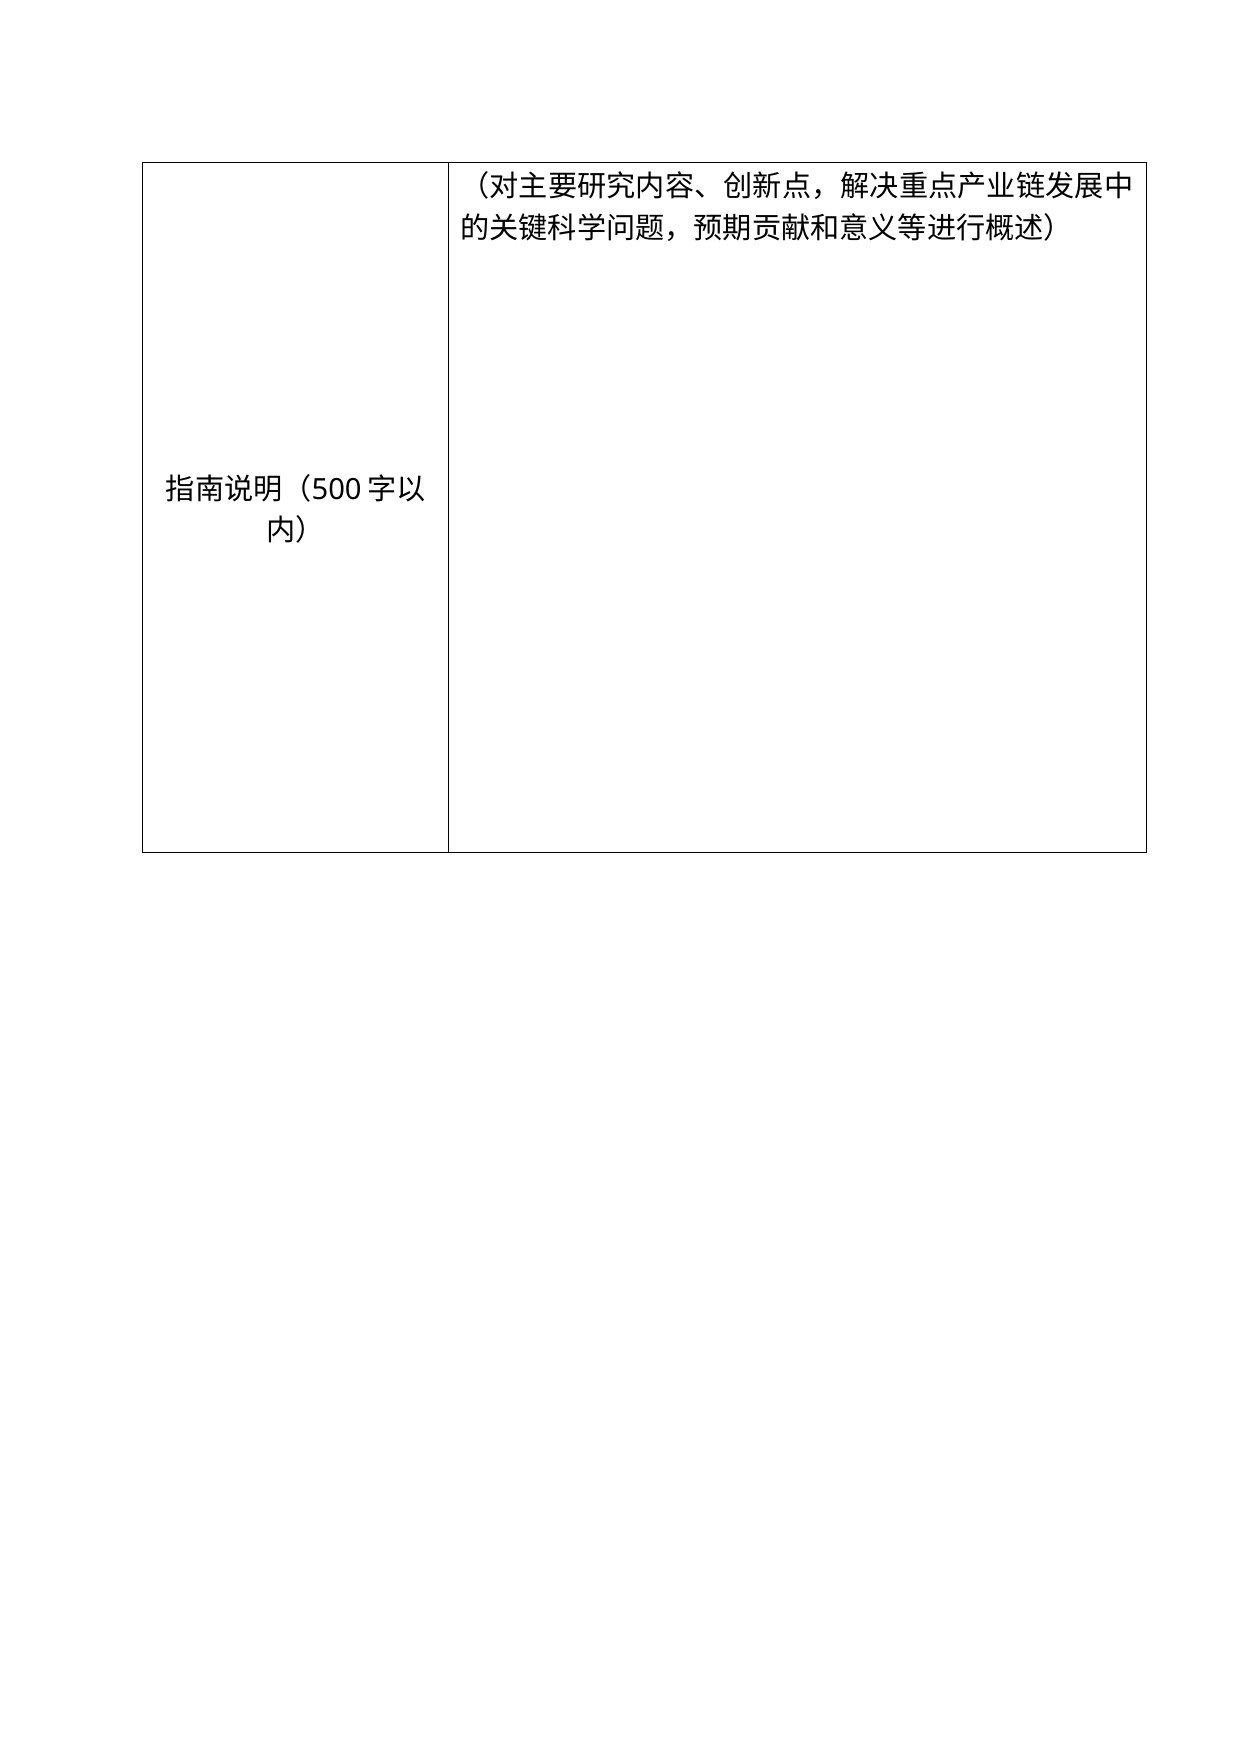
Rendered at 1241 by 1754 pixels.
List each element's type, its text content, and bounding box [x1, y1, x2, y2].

table_cell （对主要研究内容、创新点，解决重点产业链发展中的关键科学问题，预期贡献和意义等进行概述） [449, 163, 1146, 852]
table_cell 指南说明（500字以内） [143, 163, 448, 852]
